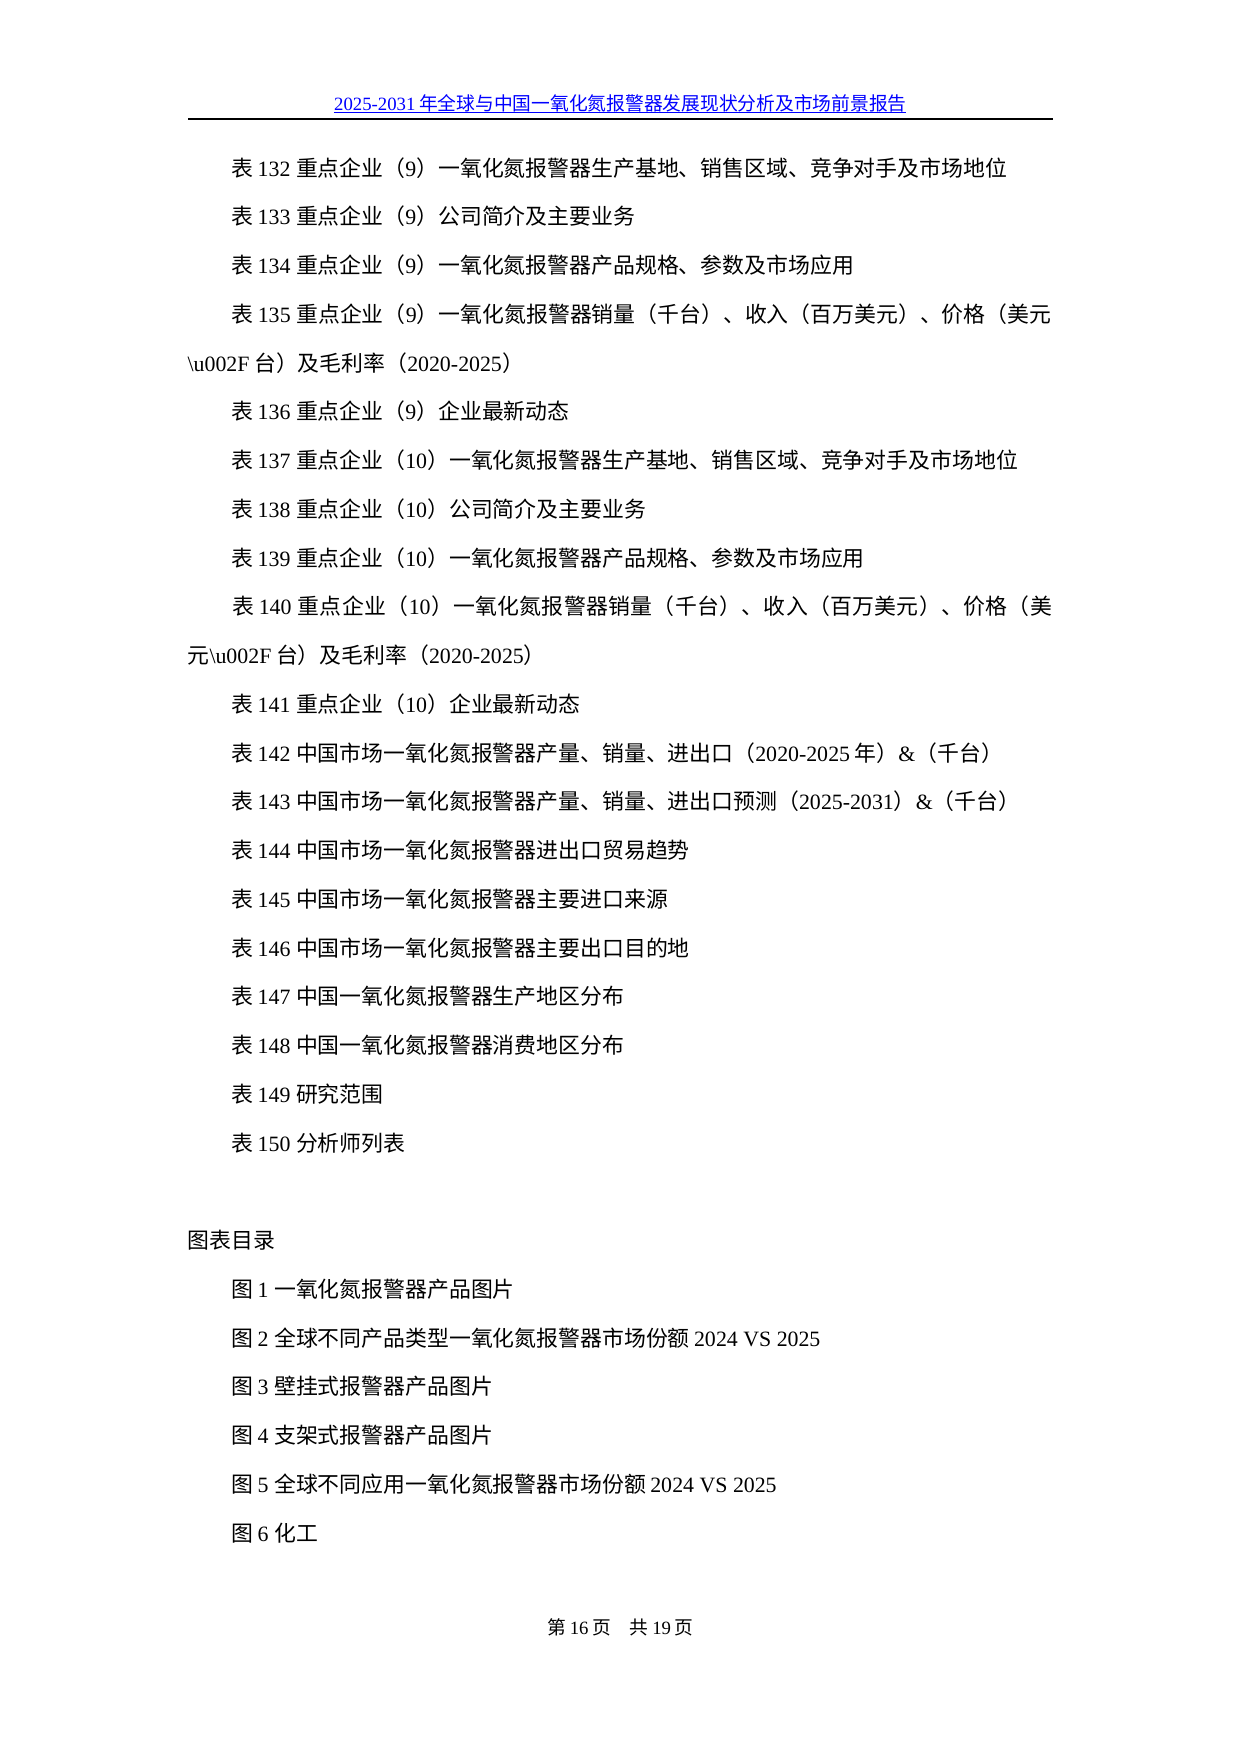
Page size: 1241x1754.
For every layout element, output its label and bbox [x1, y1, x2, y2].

text [187, 150, 1053, 1548]
